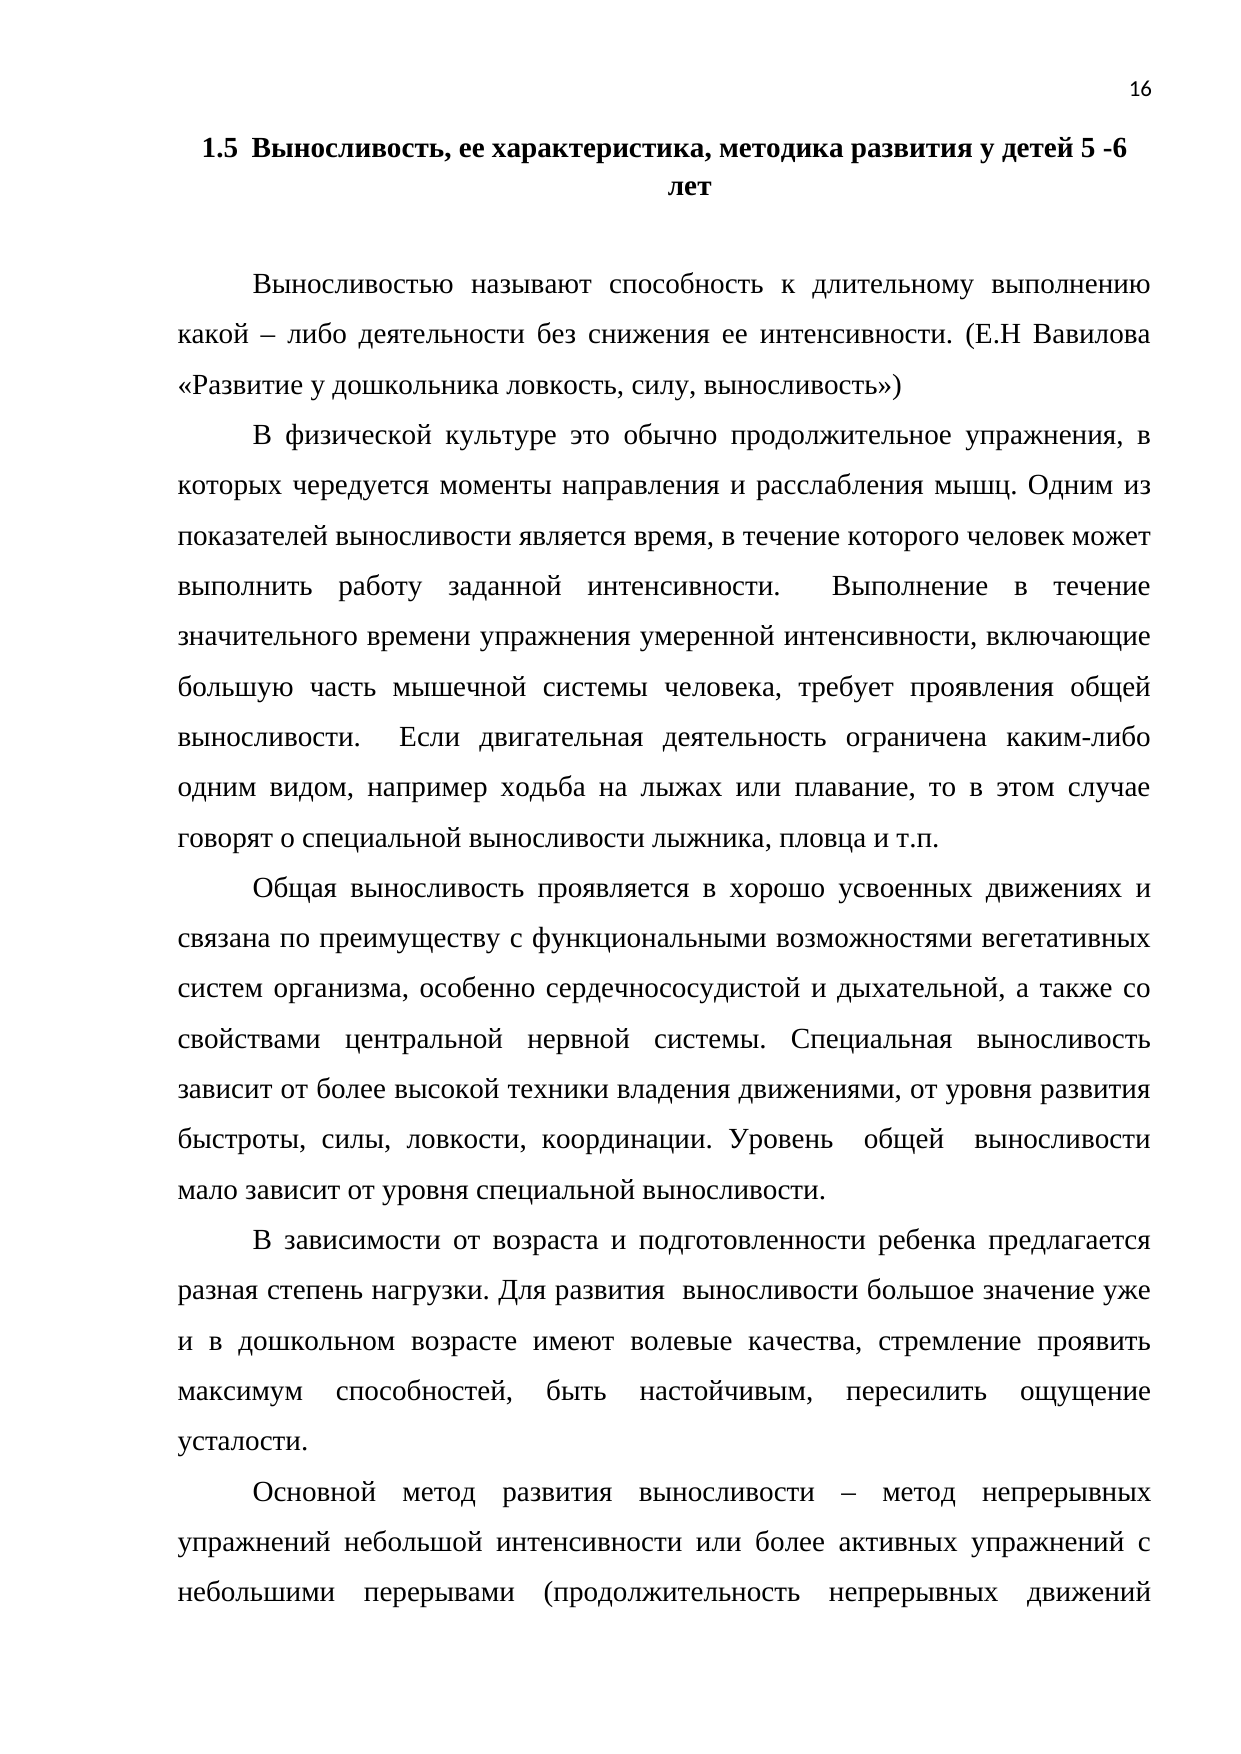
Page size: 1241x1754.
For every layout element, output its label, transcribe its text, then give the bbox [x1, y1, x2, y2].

text В зависимости от возраста и подготовленности ребенка предлагается разная степень нагрузки. Для развития выносливости большое значение уже и в дошкольном возрасте имеют волевые качества, стремление проявить максимум способностей, быть настойчивым, пересилить ощущение усталости. [177, 1222, 1152, 1457]
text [177, 1474, 1152, 1608]
text Выносливостью называют способность к длительному выполнению какой – либо деятельности без снижения ее интенсивности. (Е.Н Вавилова «Развитие у дошкольника ловкость, силу, выносливость») [177, 266, 1152, 400]
list Выносливость, ее характеристика, методика развития у детей 5 -6 лет [177, 130, 1152, 202]
text Общая выносливость проявляется в хорошо усвоенных движениях и связана по преимуществу с функциональными возможностями вегетативных систем организма, особенно сердечнососудистой и дыхательной, а также со свойствами центральной нервной системы. Специальная выносливость зависит от более высокой техники владения движениями, от уровня развития быстроты, силы, ловкости, координации. Уровень общей выносливости мало зависит от уровня специальной выносливости. [177, 870, 1152, 1205]
text В физической культуре это обычно продолжительное упражнения, в которых чередуется моменты направления и расслабления мышц. Одним из показателей выносливости является время, в течение которого человек может выполнить работу заданной интенсивности. Выполнение в течение значительного времени упражнения умеренной интенсивности, включающие большую часть мышечной системы человека, требует проявления общей выносливости. Если двигательная деятельность ограничена каким-либо одним видом, например ходьба на лыжах или плавание, то в этом случае говорят о специальной выносливости лыжника, пловца и т.п. [177, 417, 1152, 853]
